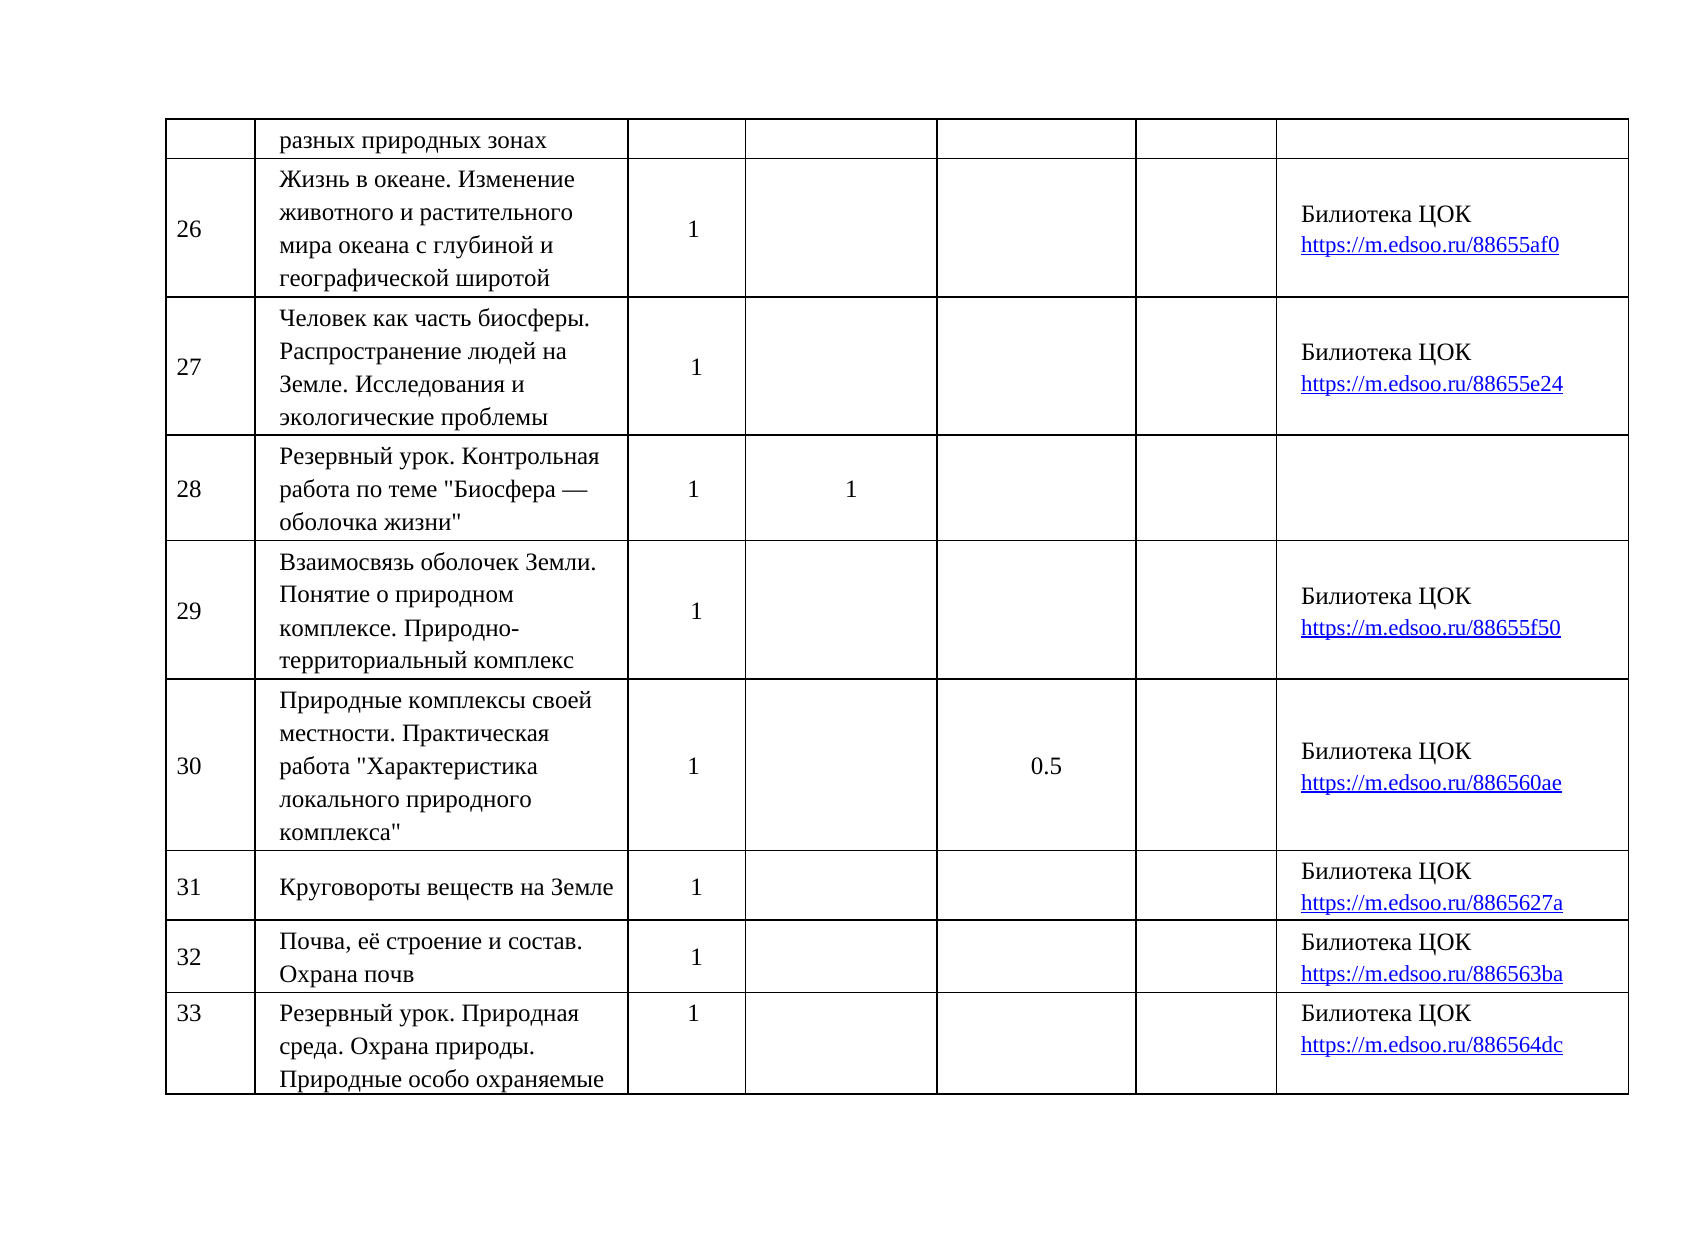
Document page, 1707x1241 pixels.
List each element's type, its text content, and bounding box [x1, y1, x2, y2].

table_cell 28 [167, 436, 254, 540]
table_cell 1 [746, 436, 936, 540]
table_cell Билиотека ЦОК https://m.edsoo.ru/886560ae [1277, 680, 1628, 850]
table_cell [1277, 120, 1628, 157]
table_cell [746, 993, 936, 1093]
table_cell 1 [629, 120, 745, 157]
table_cell [1137, 851, 1276, 919]
table_cell 29 [167, 541, 254, 678]
table_cell 27 [167, 298, 254, 434]
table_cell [256, 120, 627, 157]
table_cell Жизнь в океане. Изменение животного и растительного мира океана с глубиной и географической широтой [256, 159, 627, 296]
table_cell 1 [629, 680, 745, 850]
table_cell [746, 680, 936, 850]
table_cell 1 [629, 436, 745, 540]
table_cell [938, 159, 1135, 296]
table_cell Круговороты веществ на Земле [256, 851, 627, 919]
table_cell Билиотека ЦОК https://m.edsoo.ru/88655af0 [1277, 159, 1628, 296]
table_cell 1 [629, 993, 745, 1093]
table_cell 1 [629, 541, 745, 678]
table_cell [938, 541, 1135, 678]
table_cell Билиотека ЦОК https://m.edsoo.ru/88655e24 [1277, 298, 1628, 434]
table_cell [1137, 680, 1276, 850]
table_cell Взаимосвязь оболочек Земли. Понятие о природном комплексе. Природно-территориальный комплекс [256, 541, 627, 678]
table_cell [746, 298, 936, 434]
table_cell 33 [167, 993, 254, 1093]
table_cell [1137, 921, 1276, 992]
table_cell 1 [629, 298, 745, 434]
table_cell 25 [167, 120, 254, 157]
table_cell 31 [167, 851, 254, 919]
table_cell Билиотека ЦОК https://m.edsoo.ru/886563ba [1277, 921, 1628, 992]
table_cell [1137, 436, 1276, 540]
table_cell [938, 436, 1135, 540]
table_cell Человек как часть биосферы. Распространение людей на Земле. Исследования и экологические проблемы [256, 298, 627, 434]
table_cell [746, 921, 936, 992]
table_cell 1 [629, 159, 745, 296]
table_cell [1137, 120, 1276, 157]
table_cell [938, 298, 1135, 434]
table_cell Резервный урок. Контрольная работа по теме "Биосфера — оболочка жизни" [256, 436, 627, 540]
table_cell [256, 993, 627, 1093]
table_cell 32 [167, 921, 254, 992]
table_cell [746, 159, 936, 296]
table_cell 1 [629, 921, 745, 992]
table_cell [1277, 436, 1628, 540]
table_cell 1 [629, 851, 745, 919]
table_cell Природные комплексы своей местности. Практическая работа "Характеристика локального природного комплекса" [256, 680, 627, 850]
table_cell 0.5 [938, 680, 1135, 850]
table_cell [938, 993, 1135, 1093]
table_cell 26 [167, 159, 254, 296]
table_cell Билиотека ЦОК https://m.edsoo.ru/88655f50 [1277, 541, 1628, 678]
table_cell [938, 120, 1135, 157]
table_cell [938, 921, 1135, 992]
table_cell [1137, 541, 1276, 678]
table_cell [746, 120, 936, 157]
table_cell 30 [167, 680, 254, 850]
table_cell [1137, 993, 1276, 1093]
table_cell [1137, 298, 1276, 434]
table_cell [938, 851, 1135, 919]
table_cell [746, 851, 936, 919]
table_cell [746, 541, 936, 678]
table_cell [1137, 159, 1276, 296]
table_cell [1277, 993, 1628, 1093]
table_cell Билиотека ЦОК https://m.edsoo.ru/8865627a [1277, 851, 1628, 919]
table_cell Почва, её строение и состав. Охрана почв [256, 921, 627, 992]
